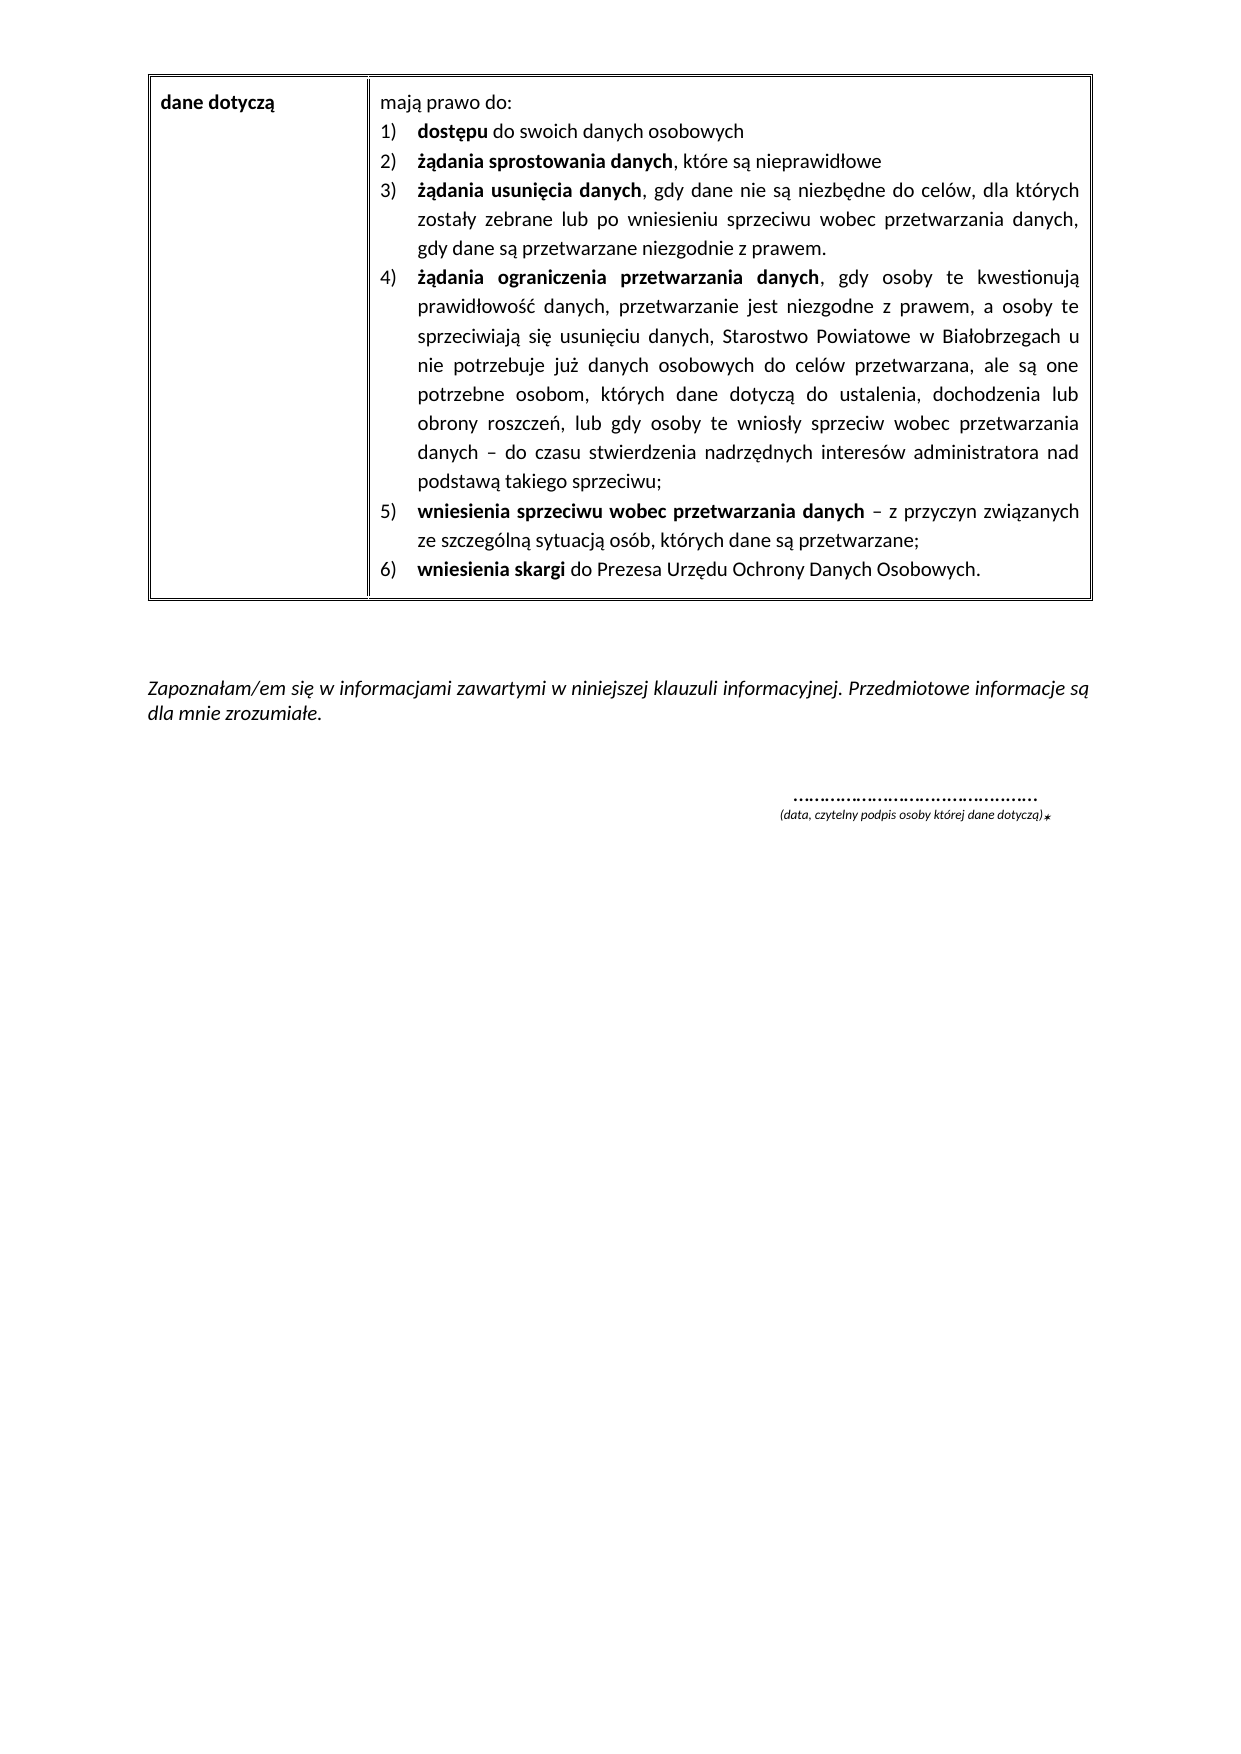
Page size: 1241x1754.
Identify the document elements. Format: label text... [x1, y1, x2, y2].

text ………………………..………..…… [148, 779, 1093, 807]
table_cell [369, 77, 1090, 598]
text Zapoznałam/em się w informacjami zawartymi w niniejszej klauzuli informacyjnej. Przedmiotowe informacje są dla mnie zrozumiałe. [148, 675, 1093, 726]
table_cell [149, 75, 369, 598]
text (data, czytelny podpis osoby której dane dotyczą) [148, 807, 1093, 835]
